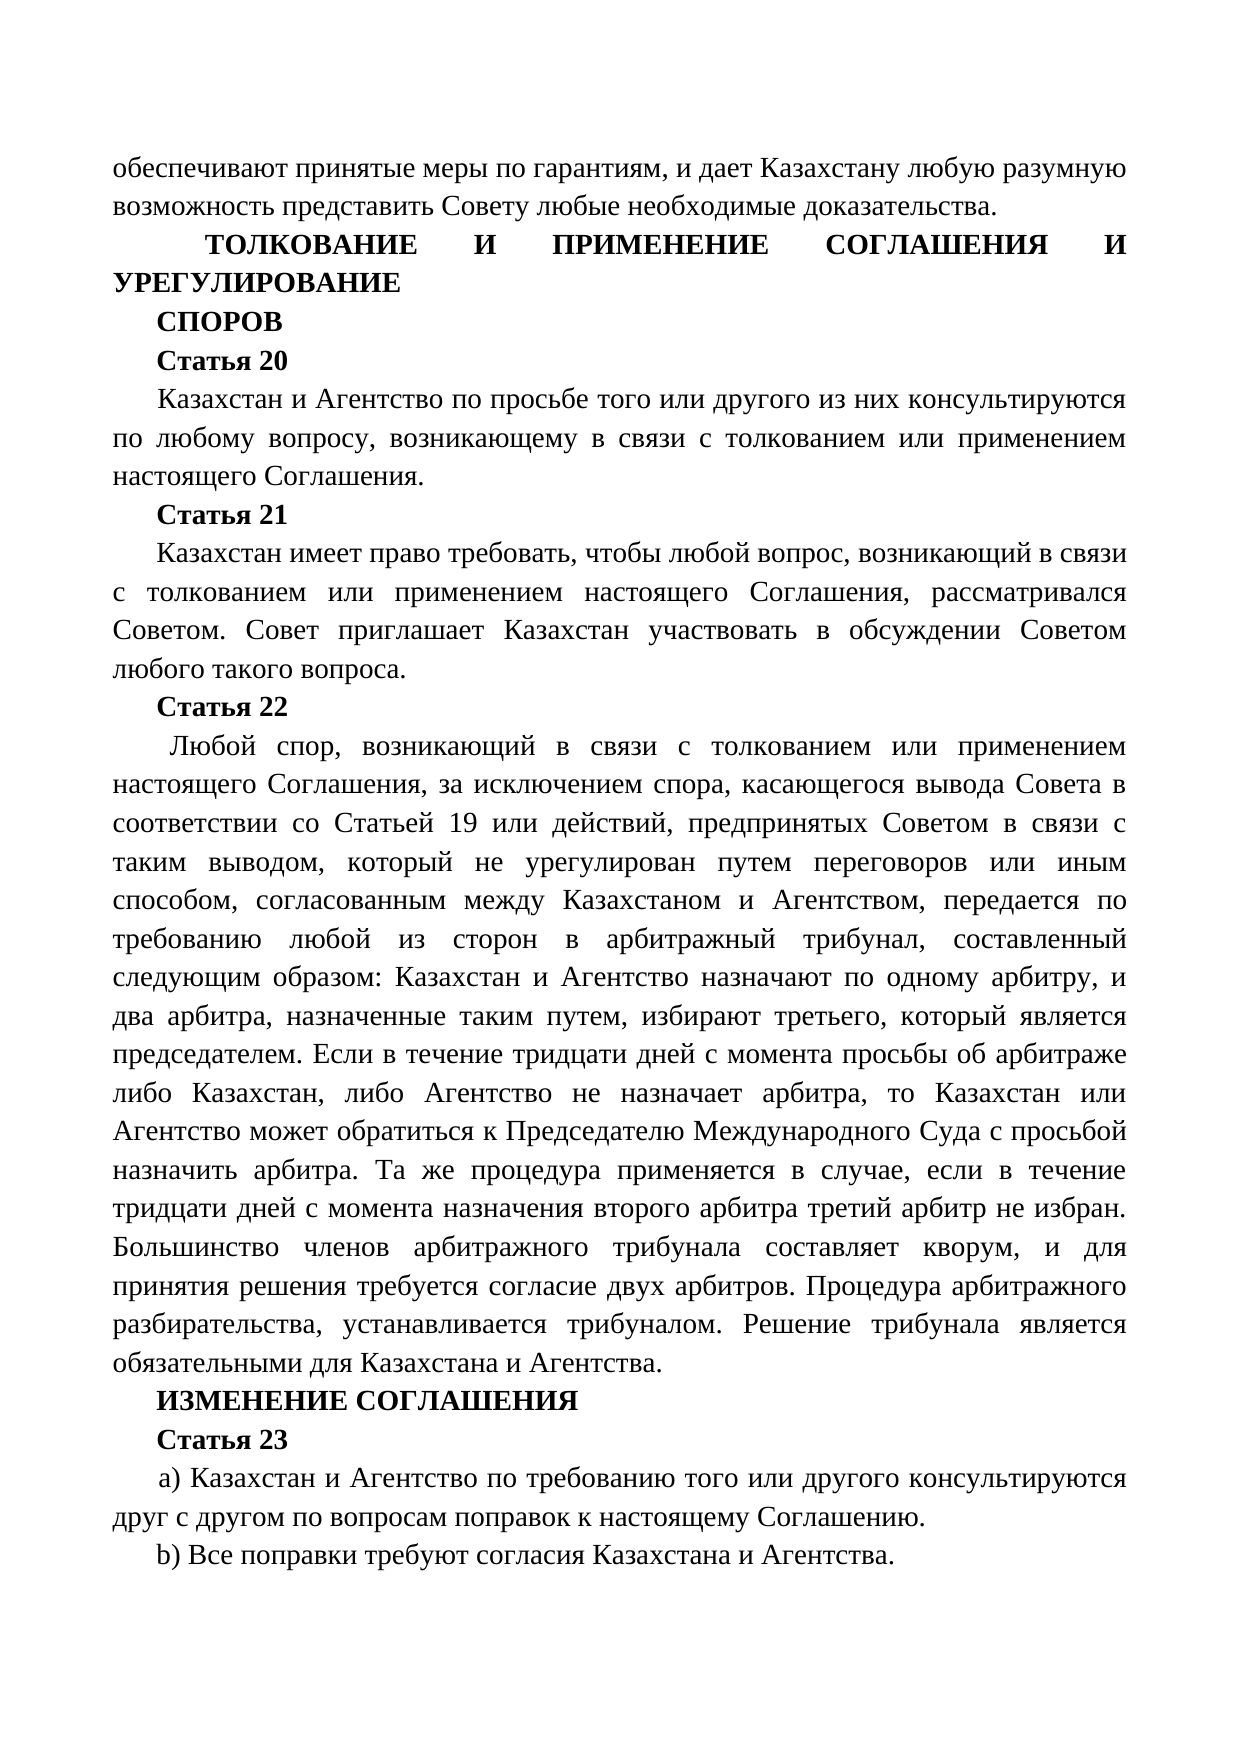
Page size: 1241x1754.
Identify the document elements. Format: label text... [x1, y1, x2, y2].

text ТОЛКОВАНИЕ И ПРИМЕНЕНИЕ СОГЛАШЕНИЯ И УРЕГУЛИРОВАНИЕ СПОРОВ [112, 227, 1128, 338]
text ИЗМЕНЕНИЕ СОГЛАШЕНИЯ [112, 1383, 1128, 1417]
text Статья 23 [112, 1422, 1128, 1455]
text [112, 150, 1128, 222]
text Статья 22 [112, 689, 1128, 723]
text b) Все поправки требуют согласия Казахстана и Агентства. [112, 1537, 1128, 1571]
text Казахстан имеет право требовать, чтобы любой вопрос, возникающий в связи с толкованием или применением настоящего Соглашения, рассматривался Советом. Совет приглашает Казахстан участвовать в обсуждении Советом любого такого вопроса. [112, 535, 1128, 684]
text а) Казахстан и Агентство по требованию того или другого консультируются друг с другом по вопросам поправок к настоящему Соглашению. [112, 1460, 1128, 1532]
text Статья 20 [112, 343, 1128, 376]
text Казахстан и Агентство по просьбе того или другого из них консультируются по любому вопросу, возникающему в связи с толкованием или применением настоящего Соглашения. [112, 381, 1128, 492]
text Любой спор, возникающий в связи с толкованием или применением настоящего Соглашения, за исключением спора, касающегося вывода Совета в соответствии со Статьей 19 или действий, предпринятых Советом в связи с таким выводом, который не урегулирован путем переговоров или иным способом, согласованным между Казахстаном и Агентством, передается по требованию любой из сторон в арбитражный трибунал, составленный следующим образом: Казахстан и Агентство назначают по одному арбитру, и два арбитра, назначенные таким путем, избирают третьего, который является председателем. Если в течение тридцати дней с момента просьбы об арбитраже либо Казахстан, либо Агентство не назначает арбитра, то Казахстан или Агентство может обратиться к Председателю Международного Суда с просьбой назначить арбитра. Та же процедура применяется в случае, если в течение тридцати дней с момента назначения второго арбитра третий арбитр не избран. Большинство членов арбитражного трибунала составляет кворум, и для принятия решения требуется согласие двух арбитров. Процедура арбитражного разбирательства, устанавливается трибуналом. Решение трибунала является обязательными для Казахстана и Агентства. [112, 728, 1128, 1378]
text Статья 21 [112, 497, 1128, 530]
